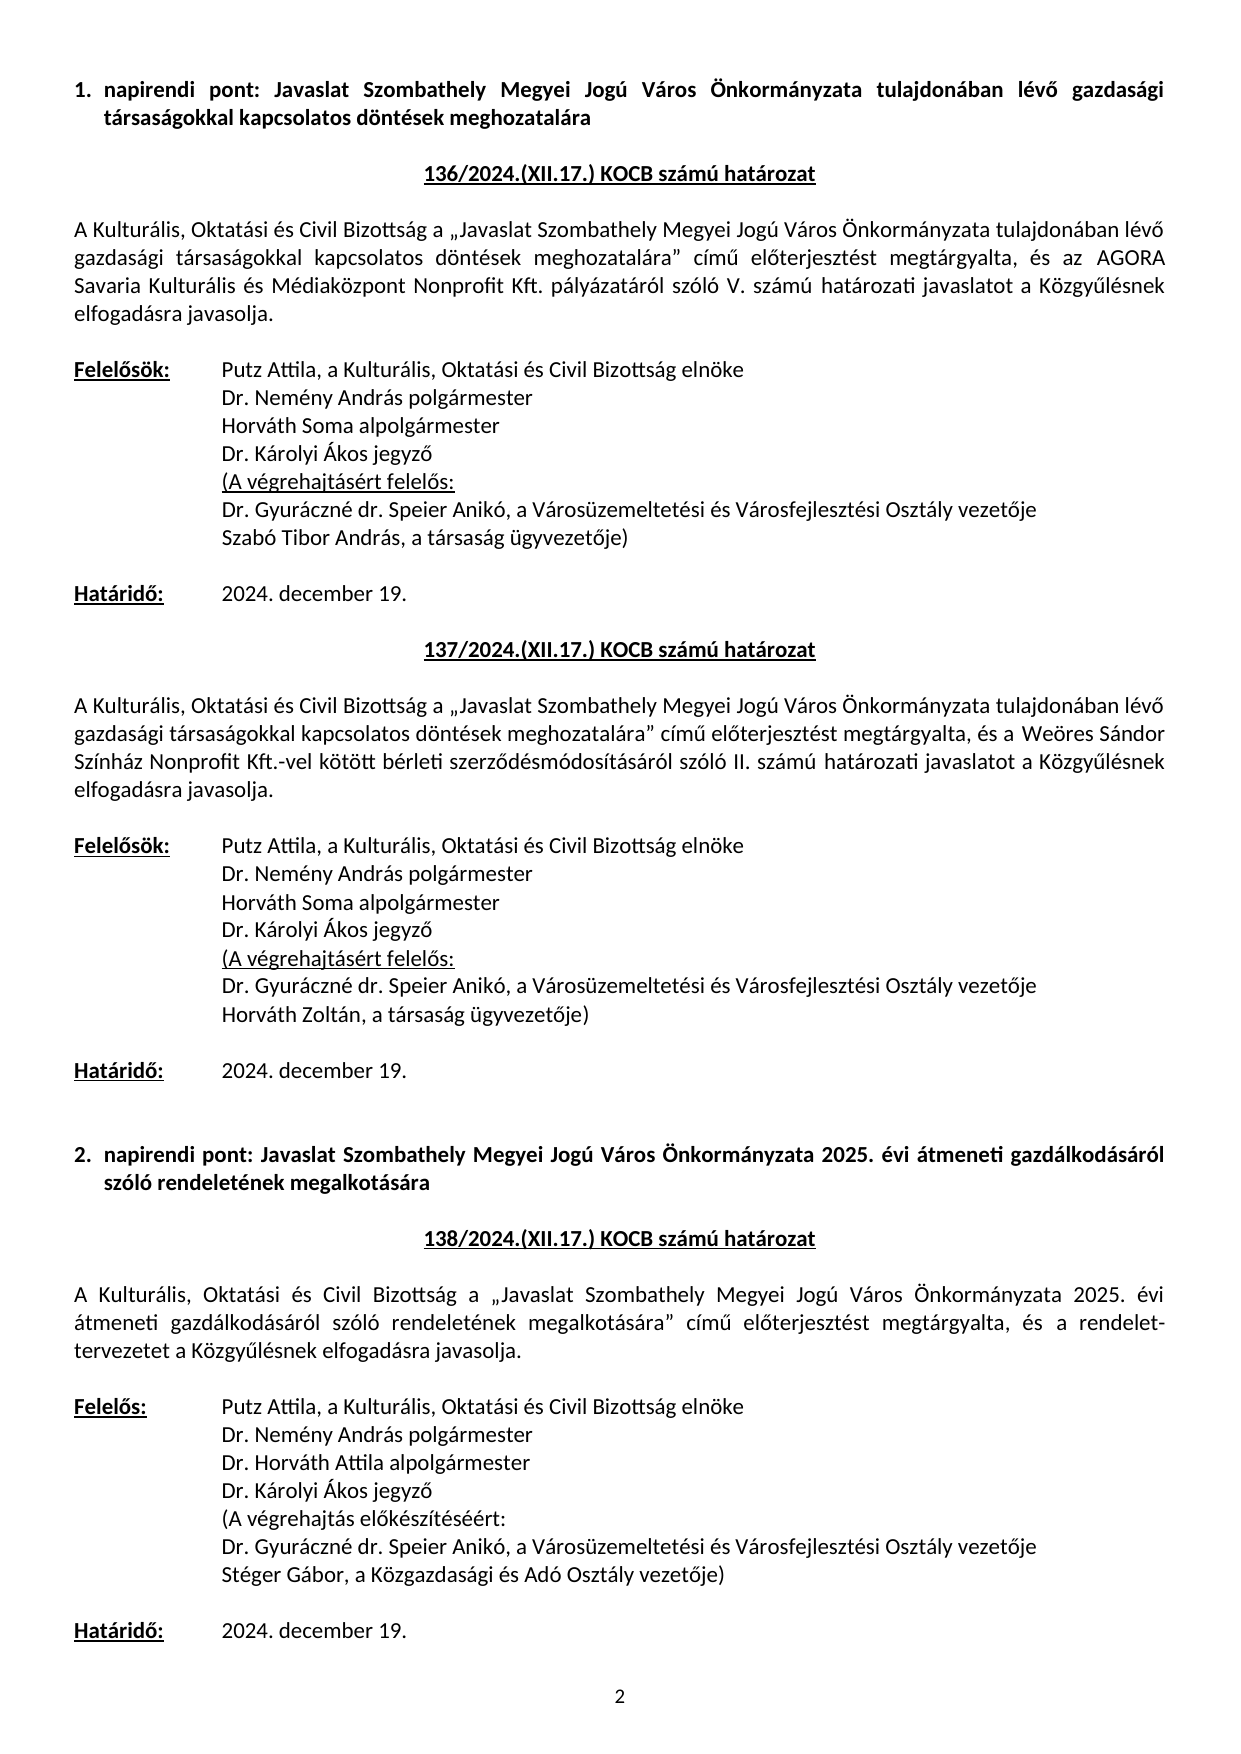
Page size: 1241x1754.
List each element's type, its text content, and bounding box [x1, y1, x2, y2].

list napirendi pont: Javaslat Szombathely Megyei Jogú Város Önkormányzata tulajdonában lévő gazdasági társaságokkal kapcsolatos döntések meghozatalára [74, 75, 1165, 131]
text Horváth Soma alpolgármester [74, 411, 1165, 439]
text Felelősök: Putz Attila, a Kulturális, Oktatási és Civil Bizottság elnöke [74, 832, 1165, 859]
text Felelős: Putz Attila, a Kulturális, Oktatási és Civil Bizottság elnöke [74, 1392, 1165, 1420]
text A Kulturális, Oktatási és Civil Bizottság a „Javaslat Szombathely Megyei Jogú Város Önkormányzata 2025. évi átmeneti gazdálkodásáról szóló rendeletének megalkotására” című előterjesztést megtárgyalta, és a rendelet-tervezetet a Közgyűlésnek elfogadásra javasolja. [74, 1280, 1165, 1364]
text (A végrehajtásért felelős: [74, 467, 1165, 495]
text A Kulturális, Oktatási és Civil Bizottság a „Javaslat Szombathely Megyei Jogú Város Önkormányzata tulajdonában lévő gazdasági társaságokkal kapcsolatos döntések meghozatalára” című előterjesztést megtárgyalta, és az AGORA Savaria Kulturális és Médiaközpont Nonprofit Kft. pályázatáról szóló V. számú határozati javaslatot a Közgyűlésnek elfogadásra javasolja. [74, 215, 1165, 327]
text (A végrehajtás előkészítéséért: [74, 1504, 1165, 1532]
text Felelősök: Putz Attila, a Kulturális, Oktatási és Civil Bizottság elnöke [74, 355, 1165, 383]
text Határidő: 2024. december 19. [74, 1056, 1165, 1084]
text 137/2024.(XII.17.) KOCB számú határozat [74, 635, 1165, 663]
text Dr. Nemény András polgármester [177, 1420, 1165, 1448]
text Dr. Gyuráczné dr. Speier Anikó, a Városüzemeltetési és Városfejlesztési Osztály vezetője [74, 972, 1165, 1000]
text 136/2024.(XII.17.) KOCB számú határozat [74, 159, 1165, 187]
text Dr. Károlyi Ákos jegyző [74, 1476, 1165, 1504]
text Dr. Károlyi Ákos jegyző [74, 916, 1165, 944]
text Dr. Nemény András polgármester [148, 383, 1165, 411]
text A Kulturális, Oktatási és Civil Bizottság a „Javaslat Szombathely Megyei Jogú Város Önkormányzata tulajdonában lévő gazdasági társaságokkal kapcsolatos döntések meghozatalára” című előterjesztést megtárgyalta, és a Weöres Sándor Színház Nonprofit Kft.-vel kötött bérleti szerződésmódosításáról szóló II. számú határozati javaslatot a Közgyűlésnek elfogadásra javasolja. [74, 691, 1165, 803]
text Dr. Nemény András polgármester [148, 859, 1165, 888]
text (A végrehajtásért felelős: [74, 944, 1165, 972]
text Határidő: 2024. december 19. [74, 1616, 1165, 1644]
text Dr. Gyuráczné dr. Speier Anikó, a Városüzemeltetési és Városfejlesztési Osztály vezetője [74, 1532, 1165, 1560]
text Dr. Gyuráczné dr. Speier Anikó, a Városüzemeltetési és Városfejlesztési Osztály vezetője [74, 495, 1165, 523]
text 138/2024.(XII.17.) KOCB számú határozat [74, 1224, 1165, 1252]
text Dr. Horváth Attila alpolgármester [74, 1448, 1165, 1476]
text Dr. Károlyi Ákos jegyző [74, 439, 1165, 467]
list napirendi pont: Javaslat Szombathely Megyei Jogú Város Önkormányzata 2025. évi átmeneti gazdálkodásáról szóló rendeletének megalkotására [74, 1140, 1165, 1196]
text Horváth Zoltán, a társaság ügyvezetője) [74, 1000, 1165, 1028]
text Szabó Tibor András, a társaság ügyvezetője) [74, 523, 1165, 551]
text Stéger Gábor, a Közgazdasági és Adó Osztály vezetője) [177, 1560, 1165, 1588]
text Határidő: 2024. december 19. [74, 579, 1165, 607]
text Horváth Soma alpolgármester [74, 888, 1165, 916]
